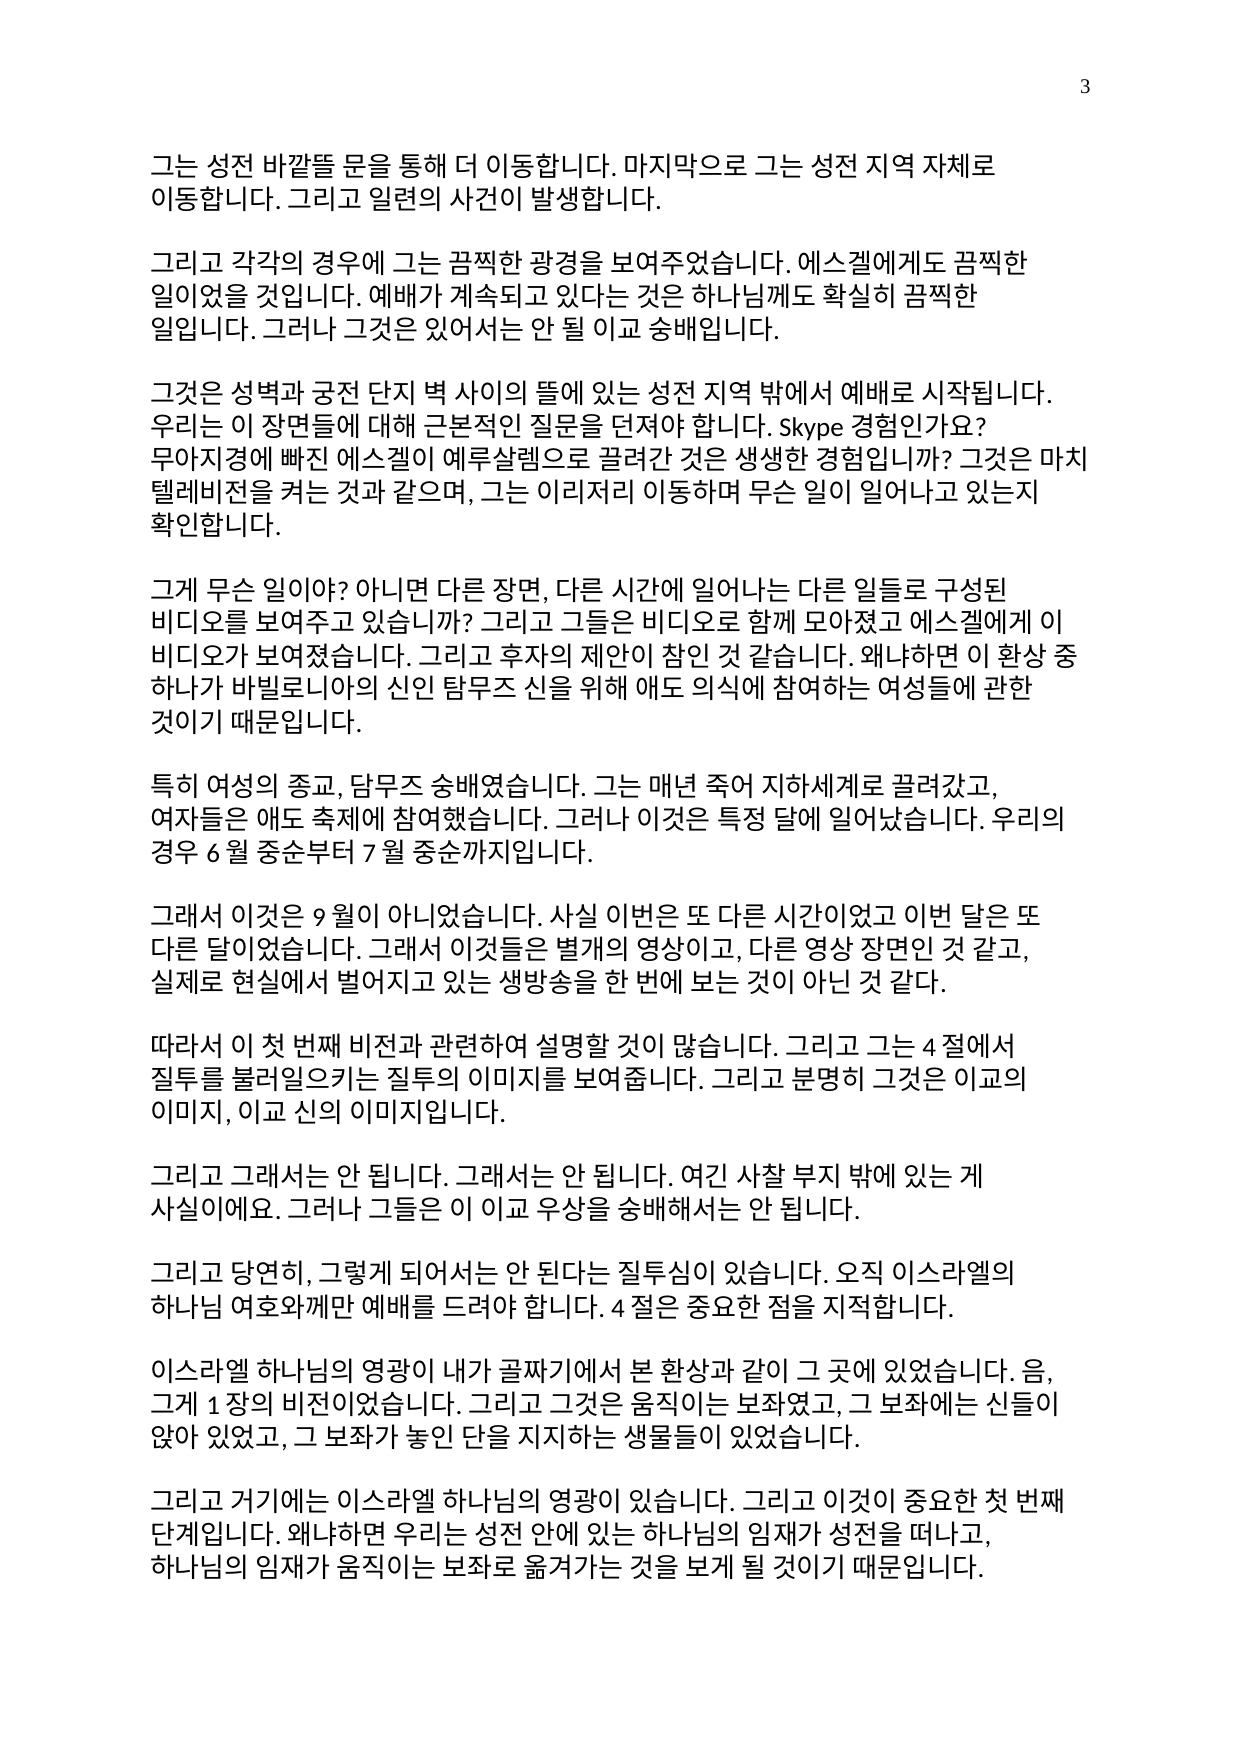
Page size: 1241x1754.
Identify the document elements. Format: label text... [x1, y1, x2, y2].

text 그것은 성벽과 궁전 단지 벽 사이의 뜰에 있는 성전 지역 밖에서 예배로 시작됩니다. 우리는 이 장면들에 대해 근본적인 질문을 던져야 합니다. Skype 경험인가요? 무아지경에 빠진 에스겔이 예루살렘으로 끌려간 것은 생생한 경험입니까? 그것은 마치 텔레비전을 켜는 것과 같으며, 그는 이리저리 이동하며 무슨 일이 일어나고 있는지 확인합니다. [150, 377, 1090, 542]
text 그래서 이것은 9월이 아니었습니다. 사실 이번은 또 다른 시간이었고 이번 달은 또 다른 달이었습니다. 그래서 이것들은 별개의 영상이고, 다른 영상 장면인 것 같고, 실제로 현실에서 벌어지고 있는 생방송을 한 번에 보는 것이 아닌 것 같다. [150, 900, 1090, 999]
text 그는 성전 바깥뜰 문을 통해 더 이동합니다. 마지막으로 그는 성전 지역 자체로 이동합니다. 그리고 일련의 사건이 발생합니다. [150, 150, 1090, 216]
text 그리고 각각의 경우에 그는 끔찍한 광경을 보여주었습니다. 에스겔에게도 끔찍한 일이었을 것입니다. 예배가 계속되고 있다는 것은 하나님께도 확실히 끔찍한 일입니다. 그러나 그것은 있어서는 안 될 이교 숭배입니다. [150, 247, 1090, 346]
text 그게 무슨 일이야? 아니면 다른 장면, 다른 시간에 일어나는 다른 일들로 구성된 비디오를 보여주고 있습니까? 그리고 그들은 비디오로 함께 모아졌고 에스겔에게 이 비디오가 보여졌습니다. 그리고 후자의 제안이 참인 것 같습니다. 왜냐하면 이 환상 중 하나가 바빌로니아의 신인 탐무즈 신을 위해 애도 의식에 참여하는 여성들에 관한 것이기 때문입니다. [150, 574, 1090, 739]
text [150, 1485, 1090, 1584]
text 특히 여성의 종교, 담무즈 숭배였습니다. 그는 매년 죽어 지하세계로 끌려갔고, 여자들은 애도 축제에 참여했습니다. 그러나 이것은 특정 달에 일어났습니다. 우리의 경우 6월 중순부터 7월 중순까지입니다. [150, 770, 1090, 869]
text 이스라엘 하나님의 영광이 내가 골짜기에서 본 환상과 같이 그 곳에 있었습니다. 음, 그게 1장의 비전이었습니다. 그리고 그것은 움직이는 보좌였고, 그 보좌에는 신들이 앉아 있었고, 그 보좌가 놓인 단을 지지하는 생물들이 있었습니다. [150, 1355, 1090, 1454]
text 그리고 당연히, 그렇게 되어서는 안 된다는 질투심이 있습니다. 오직 이스라엘의 하나님 여호와께만 예배를 드려야 합니다. 4절은 중요한 점을 지적합니다. [150, 1258, 1090, 1324]
text 따라서 이 첫 번째 비전과 관련하여 설명할 것이 많습니다. 그리고 그는 4절에서 질투를 불러일으키는 질투의 이미지를 보여줍니다. 그리고 분명히 그것은 이교의 이미지, 이교 신의 이미지입니다. [150, 1030, 1090, 1129]
text 그리고 그래서는 안 됩니다. 그래서는 안 됩니다. 여긴 사찰 부지 밖에 있는 게 사실이에요. 그러나 그들은 이 이교 우상을 숭배해서는 안 됩니다. [150, 1161, 1090, 1227]
